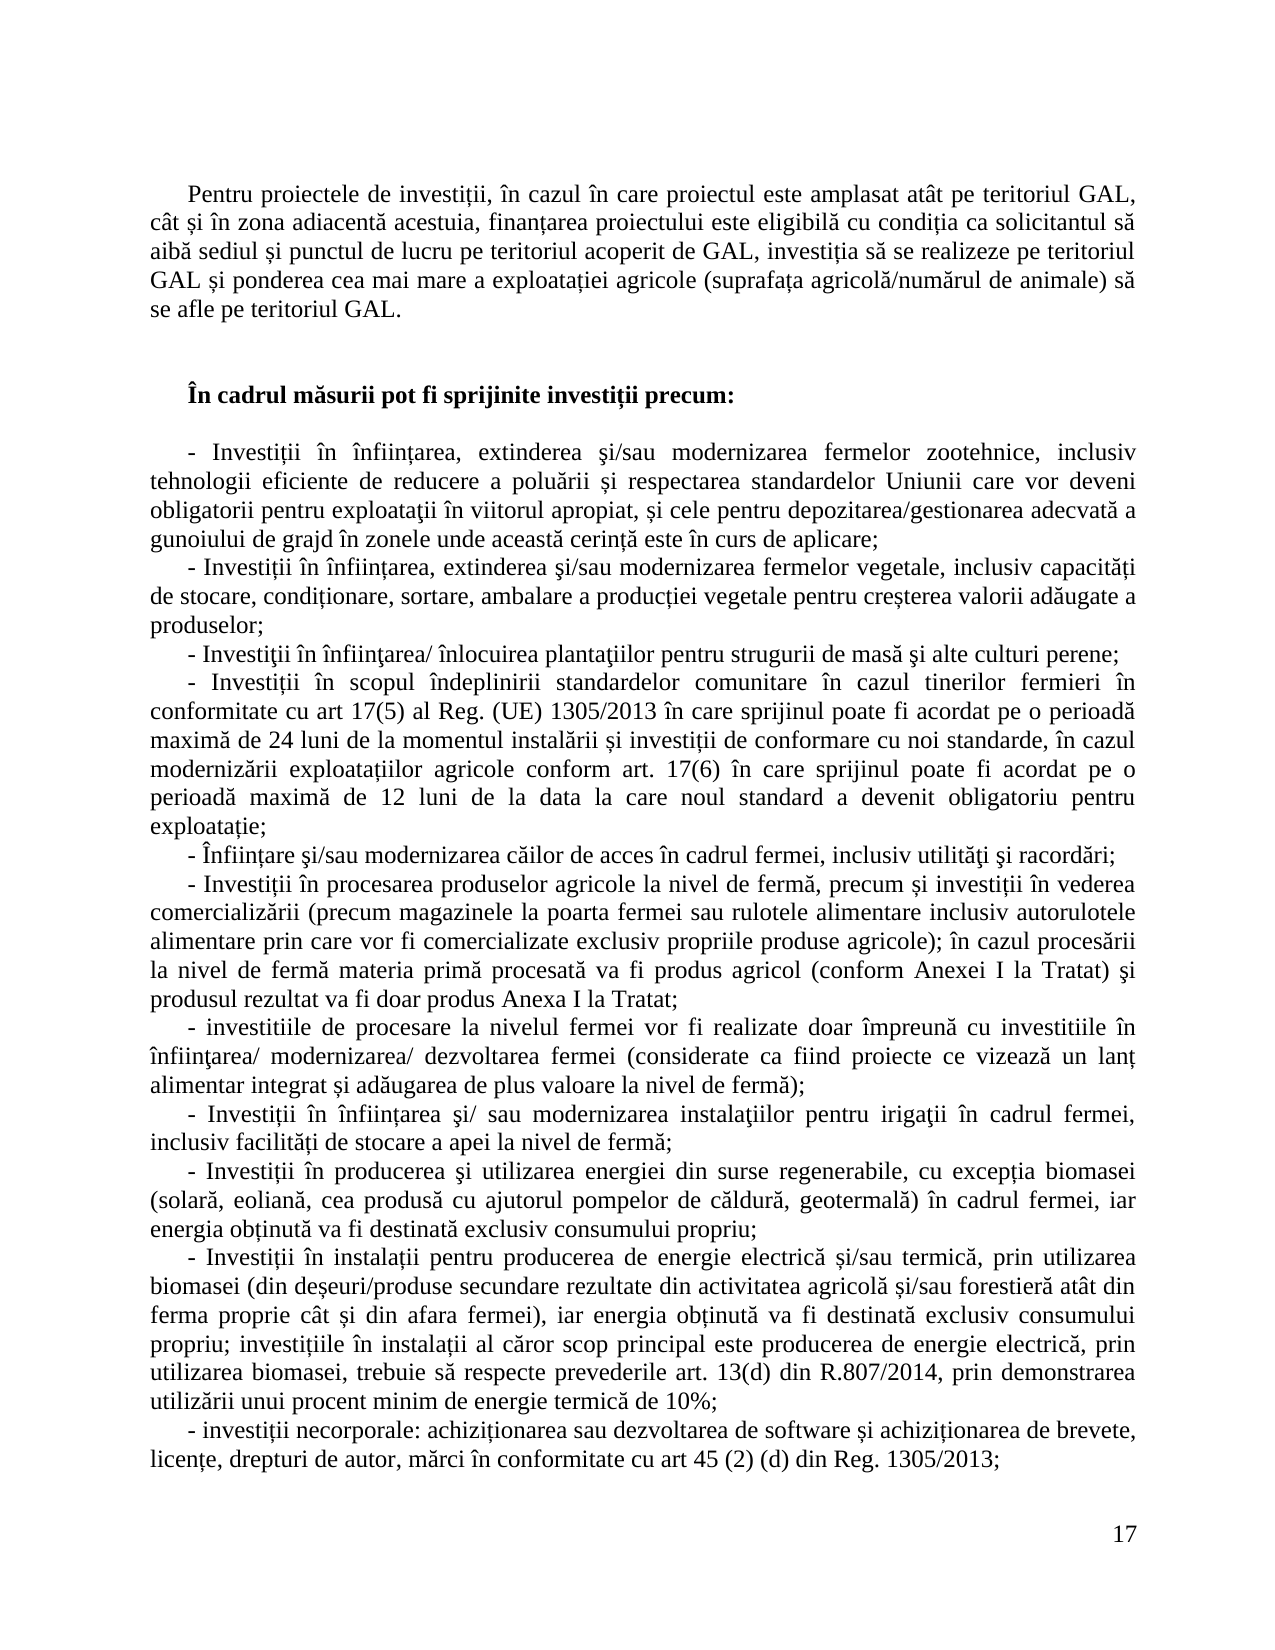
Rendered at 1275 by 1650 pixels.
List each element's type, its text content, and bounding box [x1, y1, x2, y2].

text - Investiții în scopul îndeplinirii standardelor comunitare în cazul tinerilor fermieri în conformitate cu art 17(5) al Reg. (UE) 1305/2013 în care sprijinul poate fi acordat pe o perioadă maximă de 24 luni de la momentul instalării și investiții de conformare cu noi standarde, în cazul modernizării exploatațiilor agricole conform art. 17(6) în care sprijinul poate fi acordat pe o perioadă maximă de 12 luni de la data la care noul standard a devenit obligatoriu pentru exploatație; [150, 667, 1137, 840]
text În cadrul măsurii pot fi sprijinite investiții precum: [150, 380, 1137, 409]
text - investiții necorporale: achiziționarea sau dezvoltarea de software și achiziționarea de brevete, licențe, drepturi de autor, mărci în conformitate cu art 45 (2) (d) din Reg. 1305/2013; [150, 1415, 1137, 1472]
text - investitiile de procesare la nivelul fermei vor fi realizate doar împreună cu investitiile în înfiinţarea/ modernizarea/ dezvoltarea fermei (considerate ca fiind proiecte ce vizează un lanț alimentar integrat și adăugarea de plus valoare la nivel de fermă); [150, 1012, 1137, 1099]
text - Investiții în înființarea şi/ sau modernizarea instalaţiilor pentru irigaţii în cadrul fermei, inclusiv facilități de stocare a apei la nivel de fermă; [150, 1099, 1137, 1156]
text - Investiții în procesarea produselor agricole la nivel de fermă, precum și investiții în vederea comercializării (precum magazinele la poarta fermei sau rulotele alimentare inclusiv autorulotele alimentare prin care vor fi comercializate exclusiv propriile produse agricole); în cazul procesării la nivel de fermă materia primă procesată va fi produs agricol (conform Anexei I la Tratat) şi produsul rezultat va fi doar produs Anexa I la Tratat; [150, 869, 1137, 1012]
text - Investiții în înființarea, extinderea şi/sau modernizarea fermelor vegetale, inclusiv capacități de stocare, condiționare, sortare, ambalare a producției vegetale pentru creșterea valorii adăugate a produselor; [150, 552, 1137, 639]
text Pentru proiectele de investiții, în cazul în care proiectul este amplasat atât pe teritoriul GAL, cât și în zona adiacentă acestuia, finanțarea proiectului este eligibilă cu condiția ca solicitantul să aibă sediul și punctul de lucru pe teritoriul acoperit de GAL, investiția să se realizeze pe teritoriul GAL și ponderea cea mai mare a exploatației agricole (suprafața agricolă/numărul de animale) să se afle pe teritoriul GAL. [150, 179, 1137, 322]
text - Înființare şi/sau modernizarea căilor de acces în cadrul fermei, inclusiv utilităţi şi racordări; [150, 840, 1137, 869]
text - Investiții în producerea şi utilizarea energiei din surse regenerabile, cu excepția biomasei (solară, eoliană, cea produsă cu ajutorul pompelor de căldură, geotermală) în cadrul fermei, iar energia obținută va fi destinată exclusiv consumului propriu; [150, 1156, 1137, 1242]
text - Investiții în înființarea, extinderea şi/sau modernizarea fermelor zootehnice, inclusiv tehnologii eficiente de reducere a poluării și respectarea standardelor Uniunii care vor deveni obligatorii pentru exploataţii în viitorul apropiat, și cele pentru depozitarea/gestionarea adecvată a gunoiului de grajd în zonele unde această cerință este în curs de aplicare; [150, 437, 1137, 552]
text - Investiţii în înfiinţarea/ înlocuirea plantaţiilor pentru strugurii de masă şi alte culturi perene; [150, 639, 1137, 667]
text - Investiții în instalații pentru producerea de energie electrică și/sau termică, prin utilizarea biomasei (din deșeuri/produse secundare rezultate din activitatea agricolă și/sau forestieră atât din ferma proprie cât și din afara fermei), iar energia obținută va fi destinată exclusiv consumului propriu; investițiile în instalații al căror scop principal este producerea de energie electrică, prin utilizarea biomasei, trebuie să respecte prevederile art. 13(d) din R.807/2014, prin demonstrarea utilizării unui procent minim de energie termică de 10%; [150, 1242, 1137, 1415]
